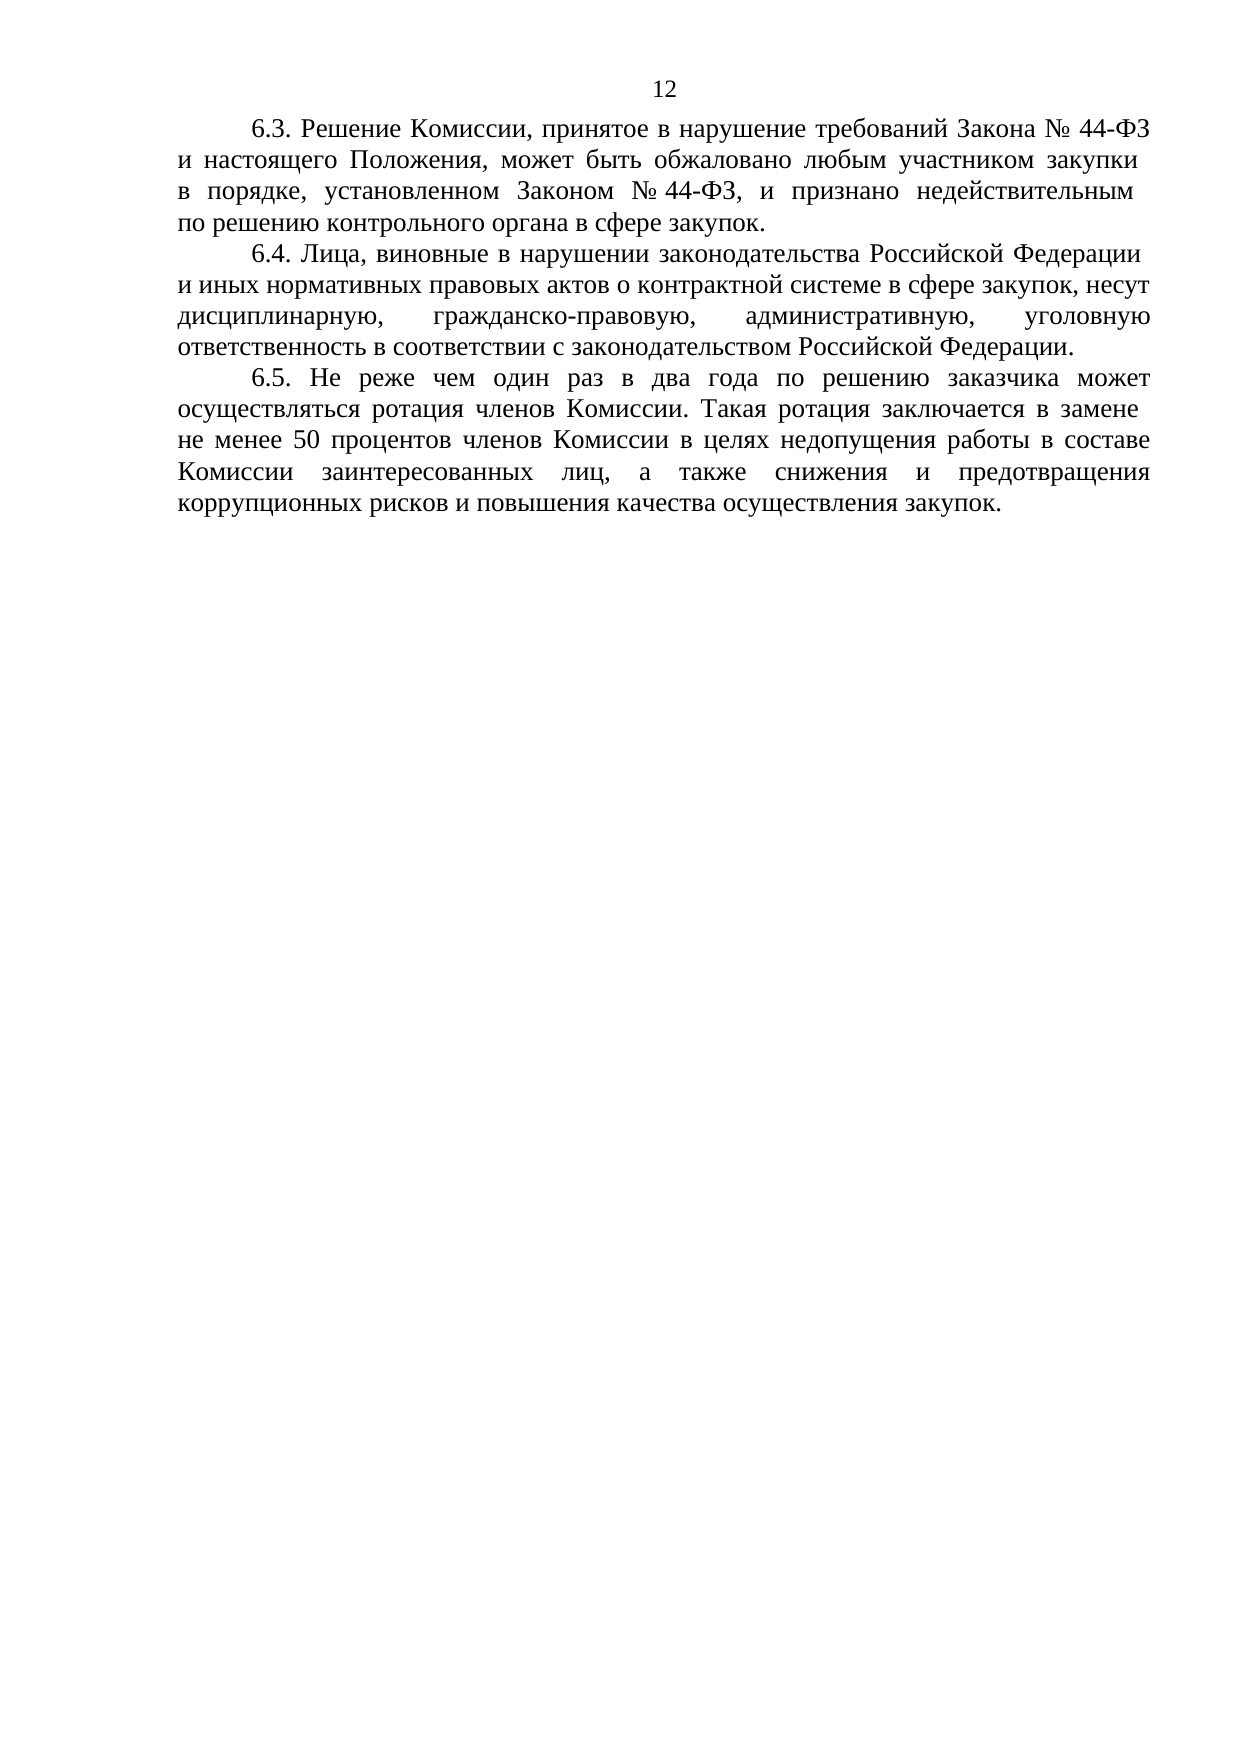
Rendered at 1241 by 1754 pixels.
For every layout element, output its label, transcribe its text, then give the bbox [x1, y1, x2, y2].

text 6.4. Лица, виновные в нарушении законодательства Российской Федерации и иных нормативных правовых актов о контрактной системе в сфере закупок, несут дисциплинарную, гражданско-правовую, административную, уголовную ответственность в соответствии с законодательством Российской Федерации. [177, 237, 1152, 361]
text 6.5. Не реже чем один раз в два года по решению заказчика может осуществляться ротация членов Комиссии. Такая ротация заключается в замене не менее 50 процентов членов Комиссии в целях недопущения работы в составе Комиссии заинтересованных лиц, а также снижения и предотвращения коррупционных рисков и повышения качества осуществления закупок. [177, 361, 1152, 517]
text 6.3. Решение Комиссии, принятое в нарушение требований Закона № 44-ФЗ и настоящего Положения, может быть обжаловано любым участником закупки в порядке, установленном Законом № 44-ФЗ, и признано недействительным по решению контрольного органа в сфере закупок. [177, 112, 1152, 237]
